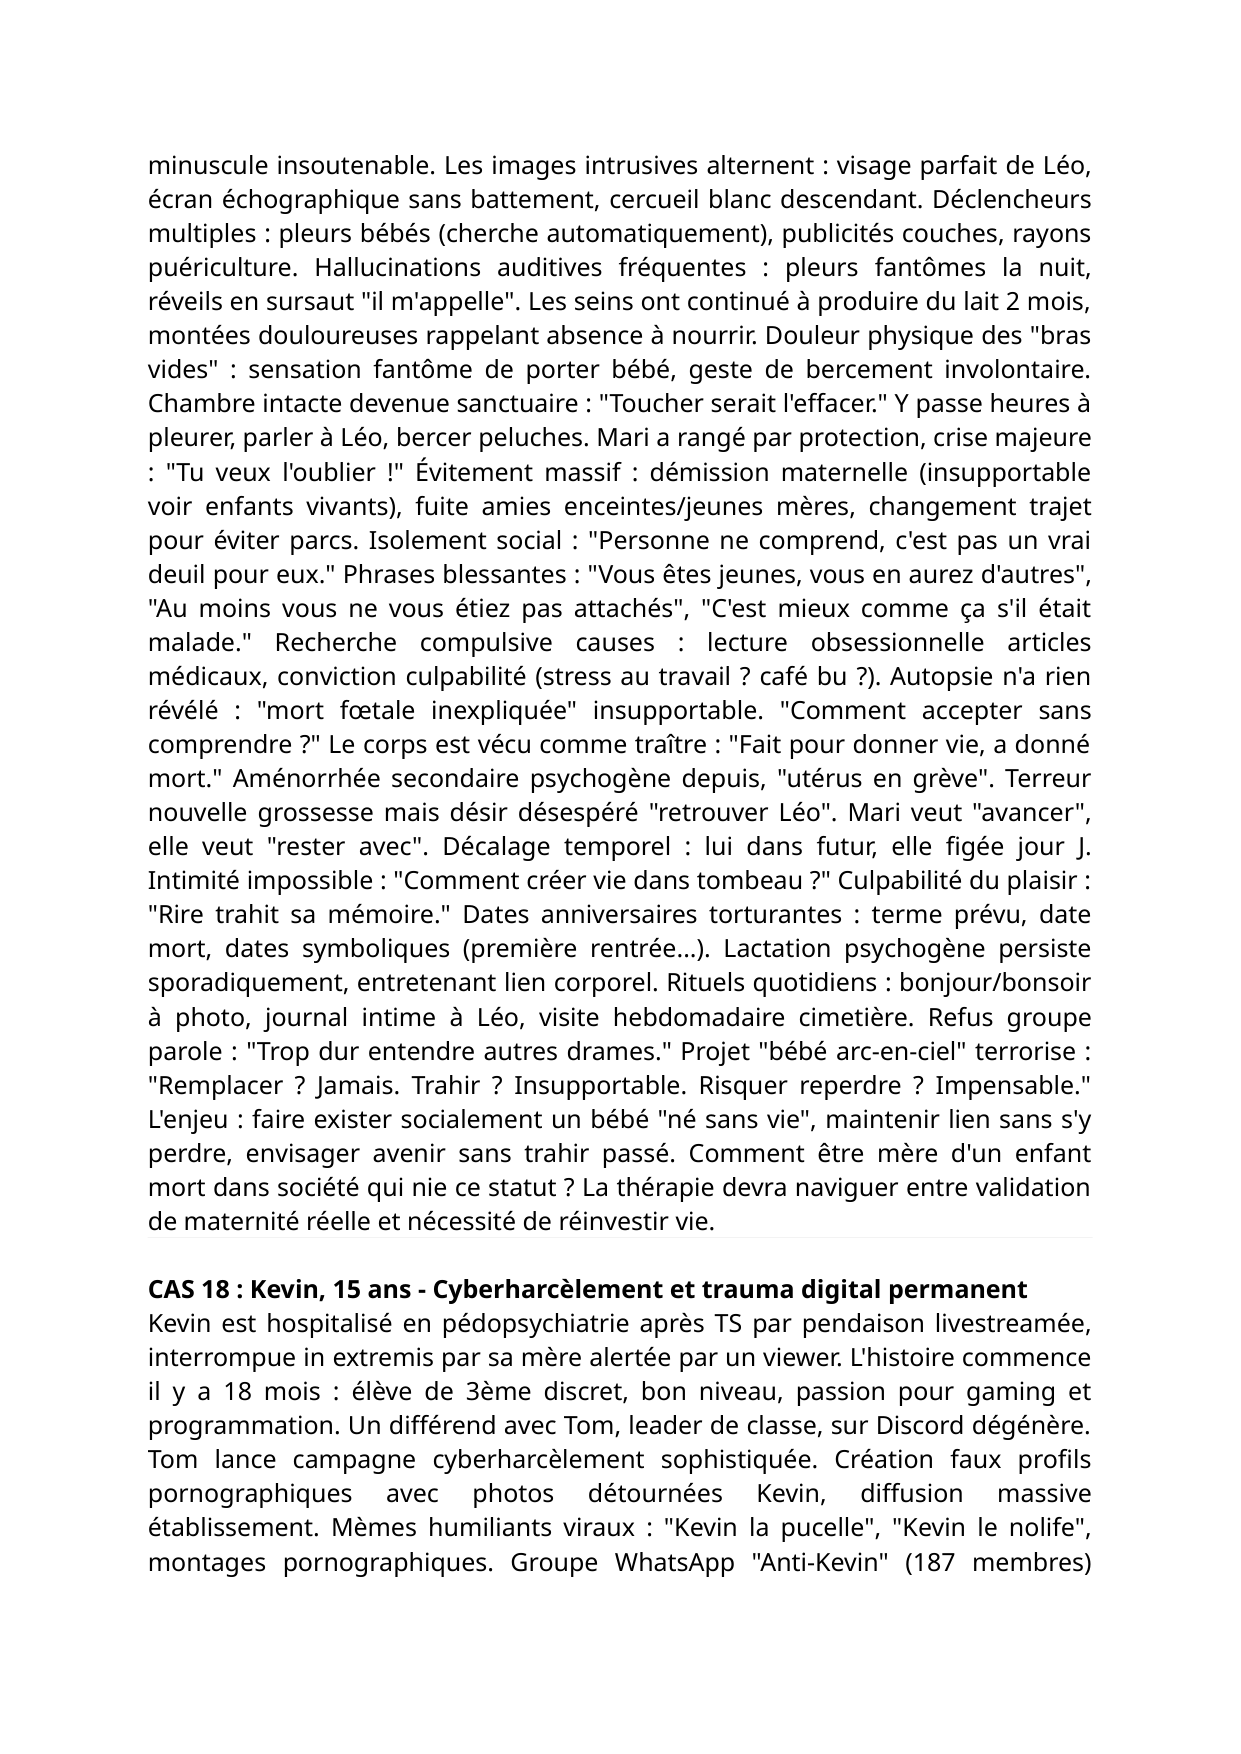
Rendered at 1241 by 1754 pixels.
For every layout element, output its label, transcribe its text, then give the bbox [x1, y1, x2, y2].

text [148, 1306, 1093, 1578]
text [148, 148, 1093, 1237]
text CAS 18 : Kevin, 15 ans - Cyberharcèlement et trauma digital permanent [148, 1272, 1093, 1306]
